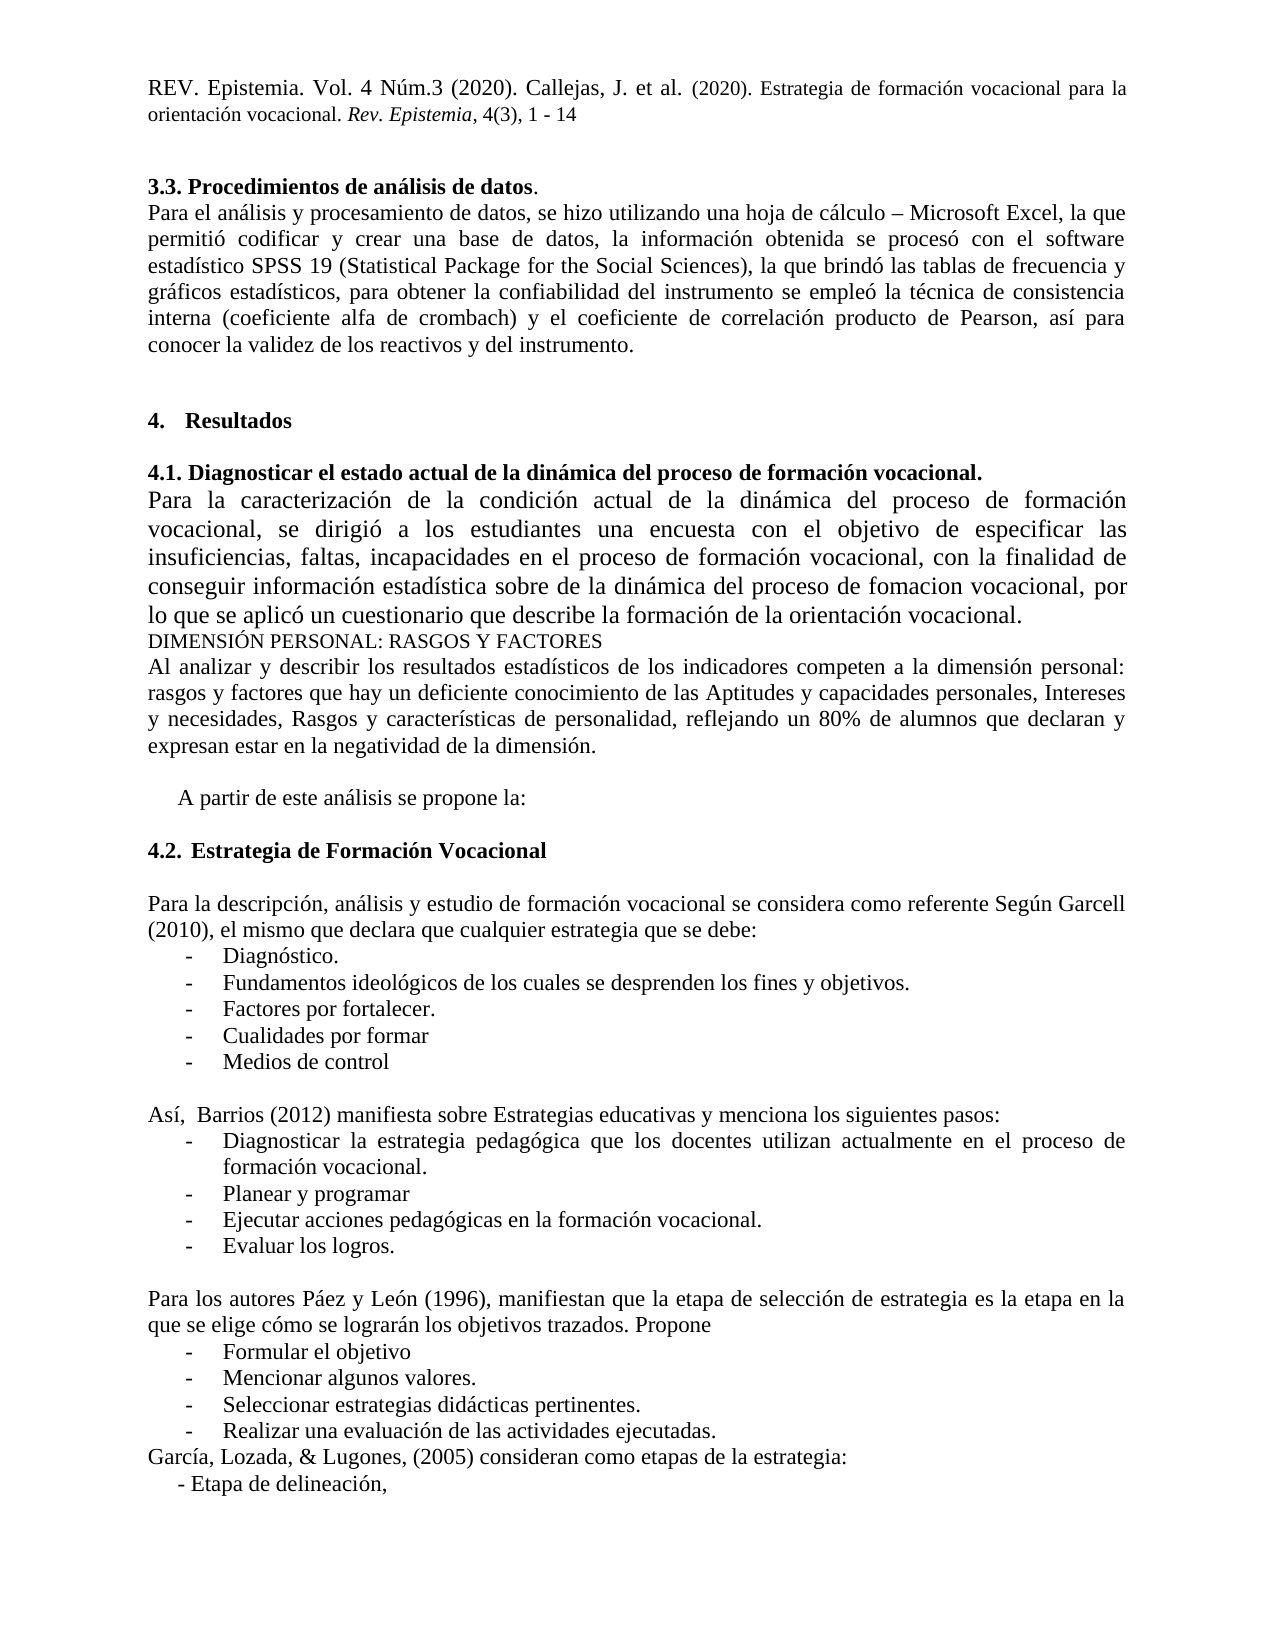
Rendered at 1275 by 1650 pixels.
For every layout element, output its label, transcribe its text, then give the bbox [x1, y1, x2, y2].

list Evaluar los logros. [185, 1232, 1127, 1259]
list Realizar una evaluación de las actividades ejecutadas. [185, 1417, 1127, 1443]
text 3.3. Procedimientos de análisis de datos. [148, 173, 1127, 199]
list Cualidades por formar [185, 1022, 1127, 1048]
text DIMENSIÓN PERSONAL: RASGOS Y FACTORES [148, 629, 1127, 653]
list Fundamentos ideológicos de los cuales se desprenden los fines y objetivos. [185, 969, 1127, 995]
text Así, Barrios (2012) manifiesta sobre Estrategias educativas y menciona los siguientes pasos: [148, 1101, 1127, 1127]
list Resultados [148, 407, 1127, 433]
text 4.1. Diagnosticar el estado actual de la dinámica del proceso de formación vocacional. [148, 458, 1127, 485]
text Para el análisis y procesamiento de datos, se hizo utilizando una hoja de cálculo – Microsoft Excel, la que permitió codificar y crear una base de datos, la información obtenida se procesó con el software estadístico SPSS 19 (Statistical Package for the Social Sciences), la que brindó las tablas de frecuencia y gráficos estadísticos, para obtener la confiabilidad del instrumento se empleó la técnica de consistencia interna (coeficiente alfa de crombach) y el coeficiente de correlación producto de Pearson, así para conocer la validez de los reactivos y del instrumento. [148, 199, 1127, 357]
text Para la caracterización de la condición actual de la dinámica del proceso de formación vocacional, se dirigió a los estudiantes una encuesta con el objetivo de especificar las insuficiencias, faltas, incapacidades en el proceso de formación vocacional, con la finalidad de conseguir información estadística sobre de la dinámica del proceso de fomacion vocacional, por lo que se aplicó un cuestionario que describe la formación de la orientación vocacional. [148, 485, 1127, 629]
text Para la descripción, análisis y estudio de formación vocacional se considera como referente Según Garcell (2010), el mismo que declara que cualquier estrategia que se debe: [148, 890, 1127, 943]
text Al analizar y describir los resultados estadísticos de los indicadores competen a la dimensión personal: rasgos y factores que hay un deficiente conocimiento de las Aptitudes y capacidades personales, Intereses y necesidades, Rasgos y características de personalidad, reflejando un 80% de alumnos que declaran y expresan estar en la negatividad de la dimensión. [148, 653, 1127, 758]
list Factores por fortalecer. [185, 995, 1127, 1022]
text A partir de este análisis se propone la: [148, 784, 1127, 811]
list Medios de control [185, 1048, 1127, 1074]
list Diagnóstico. [185, 943, 1127, 969]
list Planear y programar [185, 1180, 1127, 1206]
list Estrategia de Formación Vocacional [148, 837, 1127, 863]
text Para los autores Páez y León (1996), manifiestan que la etapa de selección de estrategia es la etapa en la que se elige cómo se lograrán los objetivos trazados. Propone [148, 1285, 1127, 1338]
list Ejecutar acciones pedagógicas en la formación vocacional. [185, 1206, 1127, 1232]
list Diagnosticar la estrategia pedagógica que los docentes utilizan actualmente en el proceso de formación vocacional. [185, 1127, 1127, 1180]
text García, Lozada, & Lugones, (2005) consideran como etapas de la estrategia: [148, 1443, 1127, 1470]
list Formular el objetivo [185, 1338, 1127, 1364]
list Seleccionar estrategias didácticas pertinentes. [185, 1391, 1127, 1417]
text - Etapa de delineación, [177, 1470, 1127, 1496]
list Mencionar algunos valores. [185, 1364, 1127, 1391]
